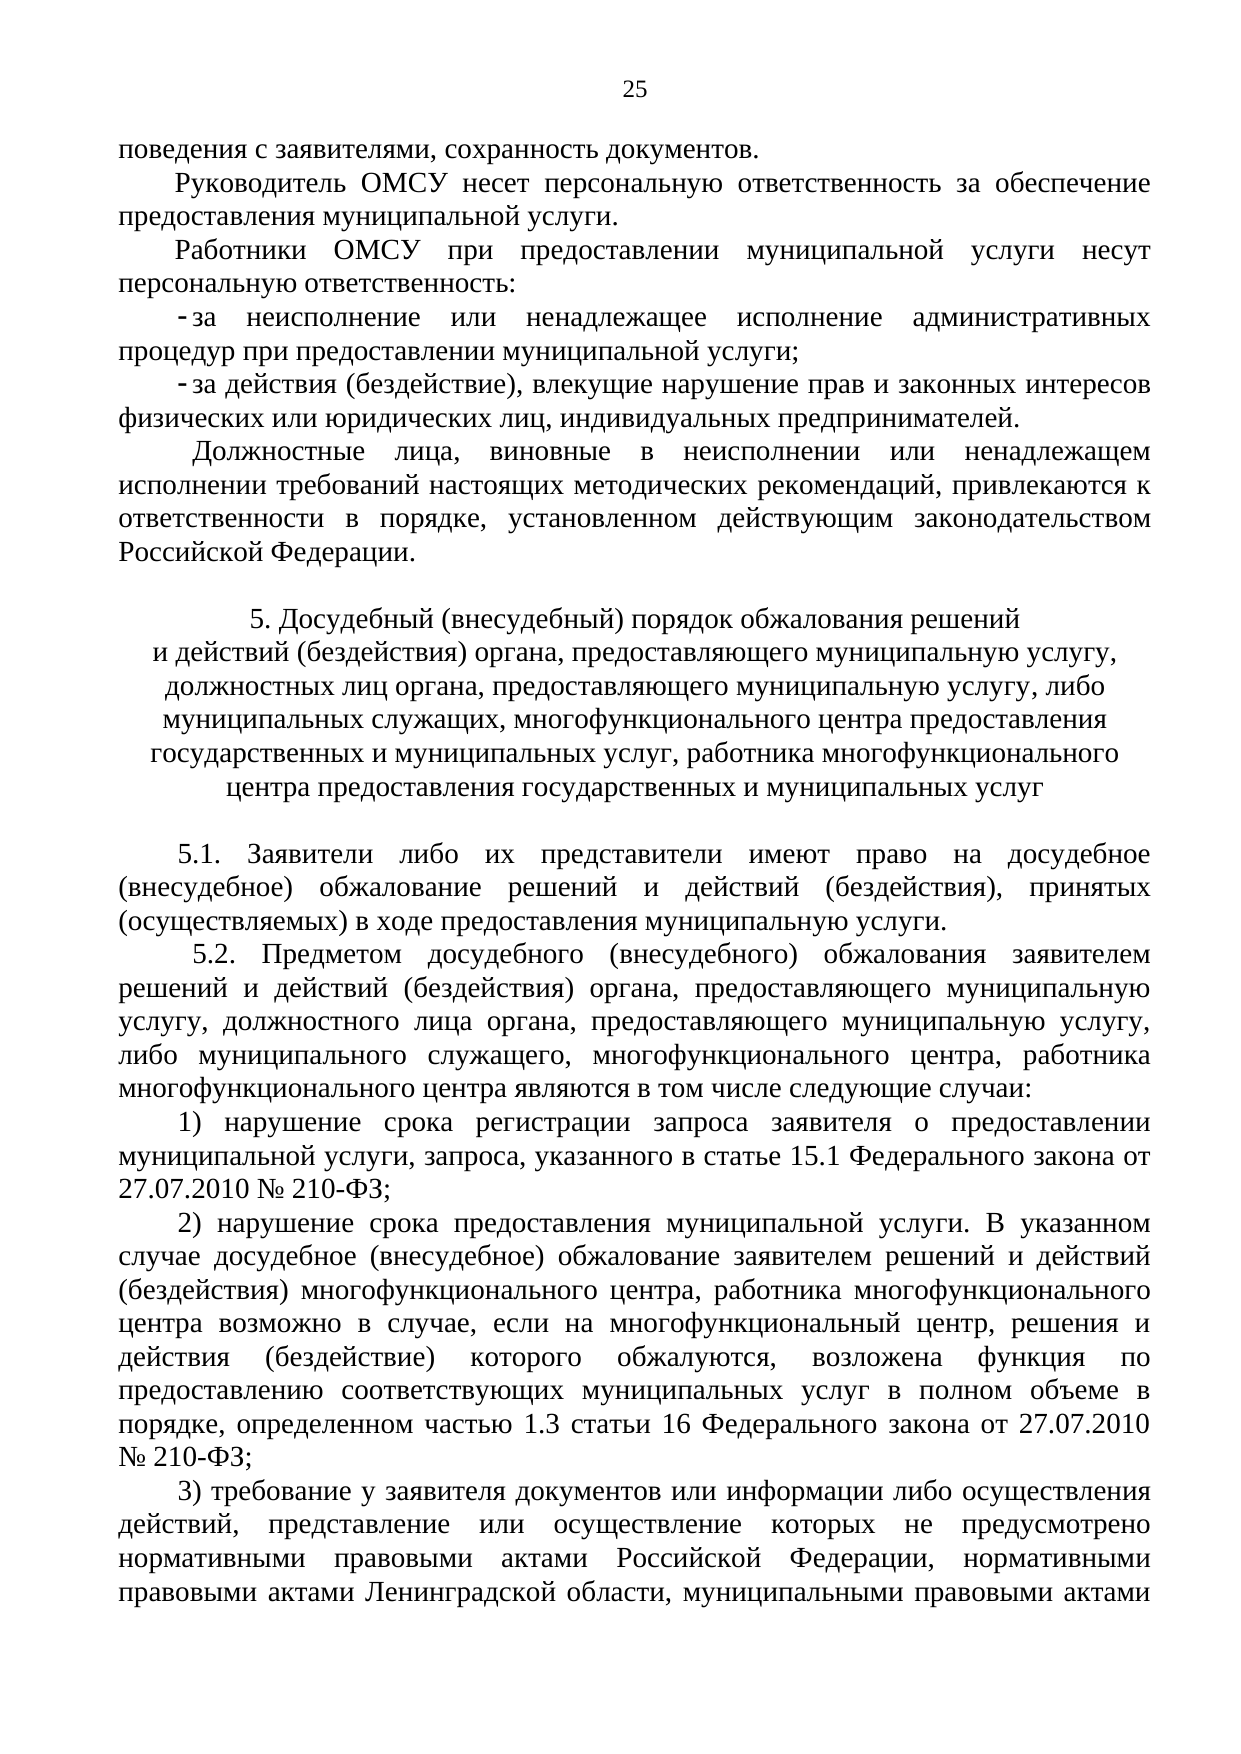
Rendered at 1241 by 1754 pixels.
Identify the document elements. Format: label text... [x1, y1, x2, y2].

text 5.1. Заявители либо их представители имеют право на досудебное (внесудебное) обжалование решений и действий (бездействия), принятых (осуществляемых) в ходе предоставления муниципальную услуги. [118, 836, 1152, 936]
text 1) нарушение срока регистрации запроса заявителя о предоставлении муниципальной услуги, запроса, указанного в статье 15.1 Федерального закона от 27.07.2010 № 210-ФЗ; [118, 1104, 1152, 1205]
list за неисполнение или ненадлежащее исполнение административных процедур при предоставлении муниципальной услуги; [118, 299, 1152, 366]
text 5.2. Предметом досудебного (внесудебного) обжалования заявителем решений и действий (бездействия) органа, предоставляющего муниципальную услугу, должностного лица органа, предоставляющего муниципальную услугу, либо муниципального служащего, многофункционального центра, работника многофункционального центра являются в том числе следующие случаи: [118, 936, 1152, 1104]
text Работники ОМСУ при предоставлении муниципальной услуги несут персональную ответственность: [118, 232, 1152, 299]
text 5. Досудебный (внесудебный) порядок обжалования решений [118, 601, 1152, 634]
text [118, 1473, 1152, 1607]
text Должностные лица, виновные в неисполнении или ненадлежащем исполнении требований настоящих методических рекомендаций, привлекаются к ответственности в порядке, установленном действующим законодательством Российской Федерации. [118, 433, 1152, 567]
text 2) нарушение срока предоставления муниципальной услуги. В указанном случае досудебное (внесудебное) обжалование заявителем решений и действий (бездействия) многофункционального центра, работника многофункционального центра возможно в случае, если на многофункциональный центр, решения и действия (бездействие) которого обжалуются, возложена функция по предоставлению соответствующих муниципальных услуг в полном объеме в порядке, определенном частью 1.3 статьи 16 Федерального закона от 27.07.2010 № 210-ФЗ; [118, 1205, 1152, 1473]
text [118, 131, 1152, 165]
text Руководитель ОМСУ несет персональную ответственность за обеспечение предоставления муниципальной услуги. [118, 165, 1152, 232]
text и действий (бездействия) органа, предоставляющего муниципальную услугу, должностных лиц органа, предоставляющего муниципальную услугу, либо муниципальных служащих, многофункционального центра предоставления государственных и муниципальных услуг, работника многофункционального центра предоставления государственных и муниципальных услуг [118, 634, 1152, 802]
list за действия (бездействие), влекущие нарушение прав и законных интересов физических или юридических лиц, индивидуальных предпринимателей. [118, 366, 1152, 433]
